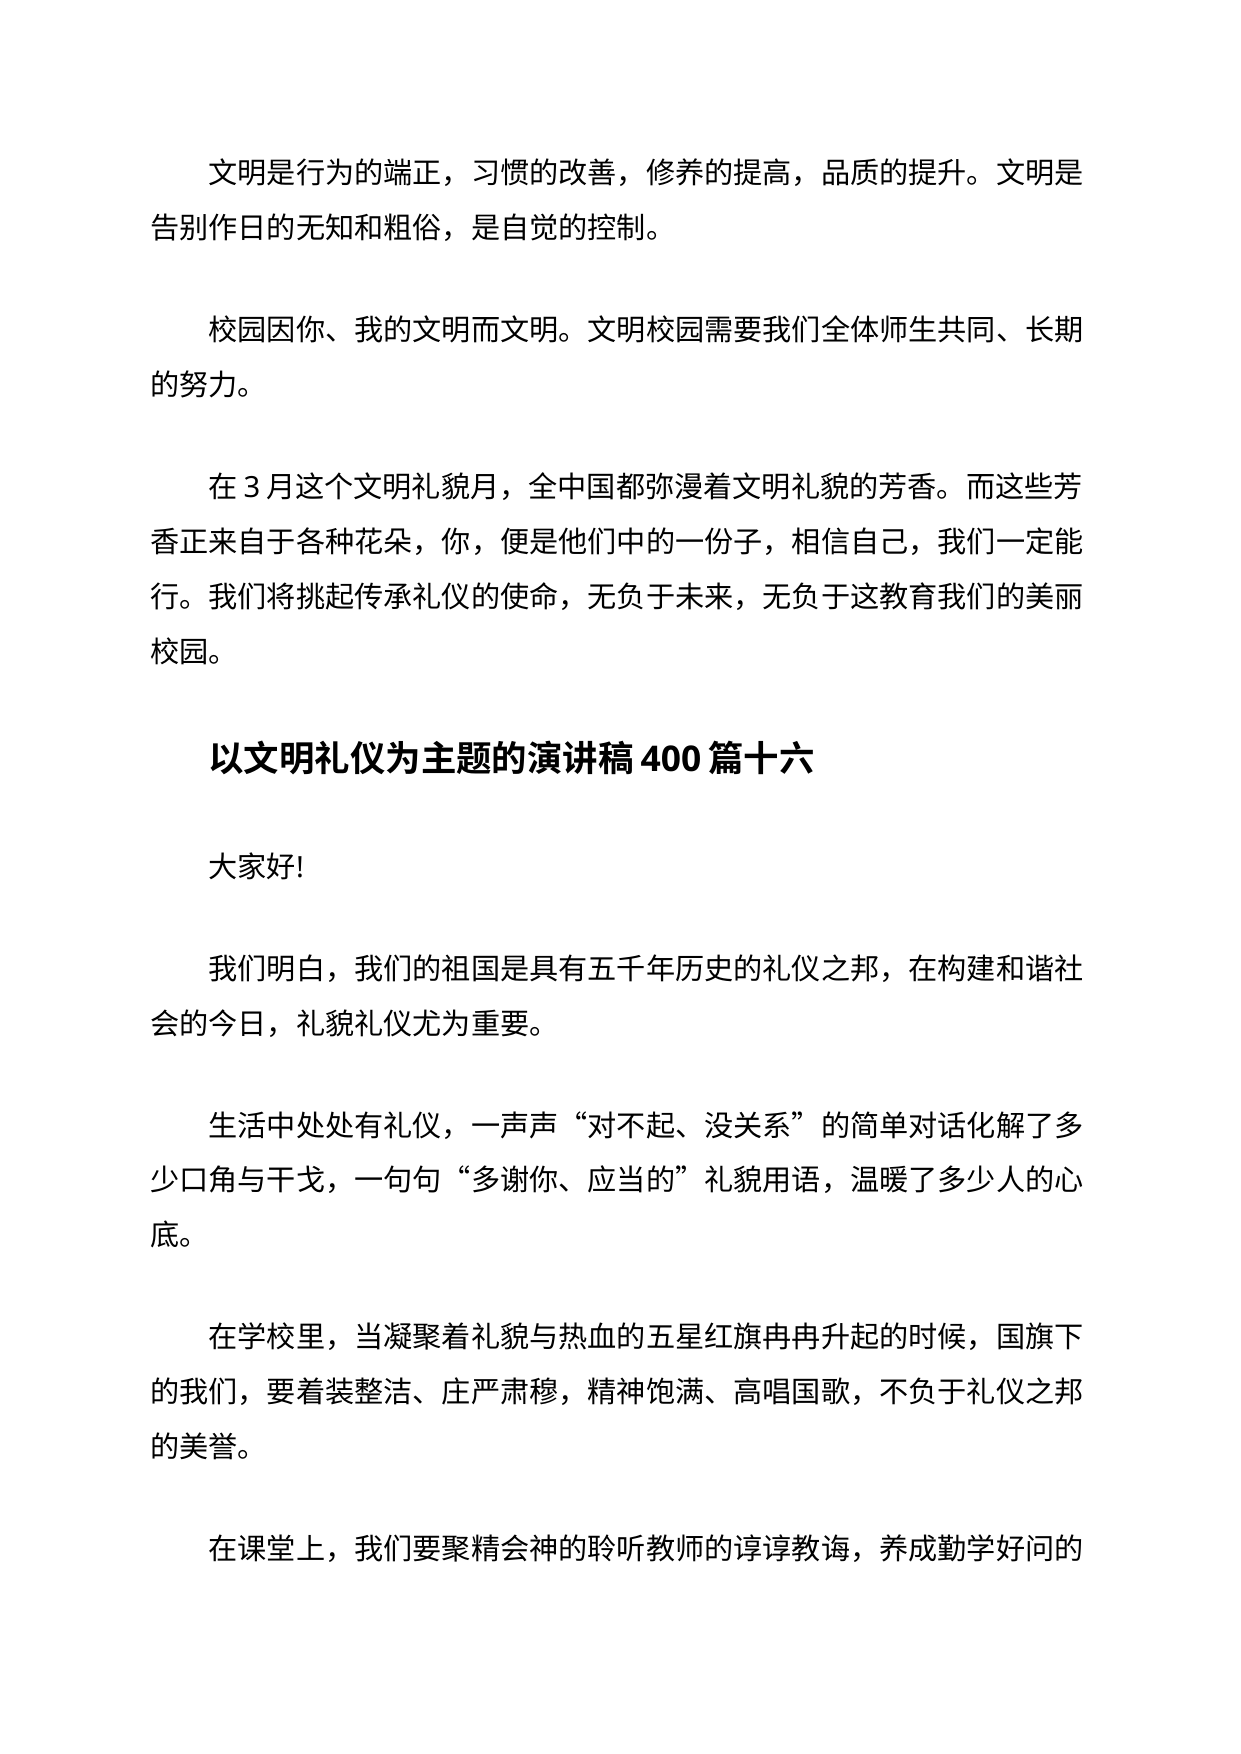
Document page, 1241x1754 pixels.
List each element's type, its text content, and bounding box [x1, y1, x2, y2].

text 生活中处处有礼仪，一声声“对不起、没关系”的简单对话化解了多少口角与干戈，一句句“多谢你、应当的”礼貌用语，温暖了多少人的心底。 [150, 1102, 1090, 1254]
text 大家好! [150, 843, 1090, 886]
text 校园因你、我的文明而文明。文明校园需要我们全体师生共同、长期的努力。 [150, 307, 1090, 404]
text 在3月这个文明礼貌月，全中国都弥漫着文明礼貌的芳香。而这些芳香正来自于各种花朵，你，便是他们中的一份子，相信自己，我们一定能行。我们将挑起传承礼仪的使命，无负于未来，无负于这教育我们的美丽校园。 [150, 463, 1090, 670]
text 文明是行为的端正，习惯的改善，修养的提高，品质的提升。文明是告别作日的无知和粗俗，是自觉的控制。 [150, 150, 1090, 247]
text 以文明礼仪为主题的演讲稿400篇十六 [150, 730, 1090, 781]
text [150, 1525, 1090, 1567]
text 我们明白，我们的祖国是具有五千年历史的礼仪之邦，在构建和谐社会的今日，礼貌礼仪尤为重要。 [150, 945, 1090, 1043]
text 在学校里，当凝聚着礼貌与热血的五星红旗冉冉升起的时候，国旗下的我们，要着装整洁、庄严肃穆，精神饱满、高唱国歌，不负于礼仪之邦的美誉。 [150, 1314, 1090, 1466]
